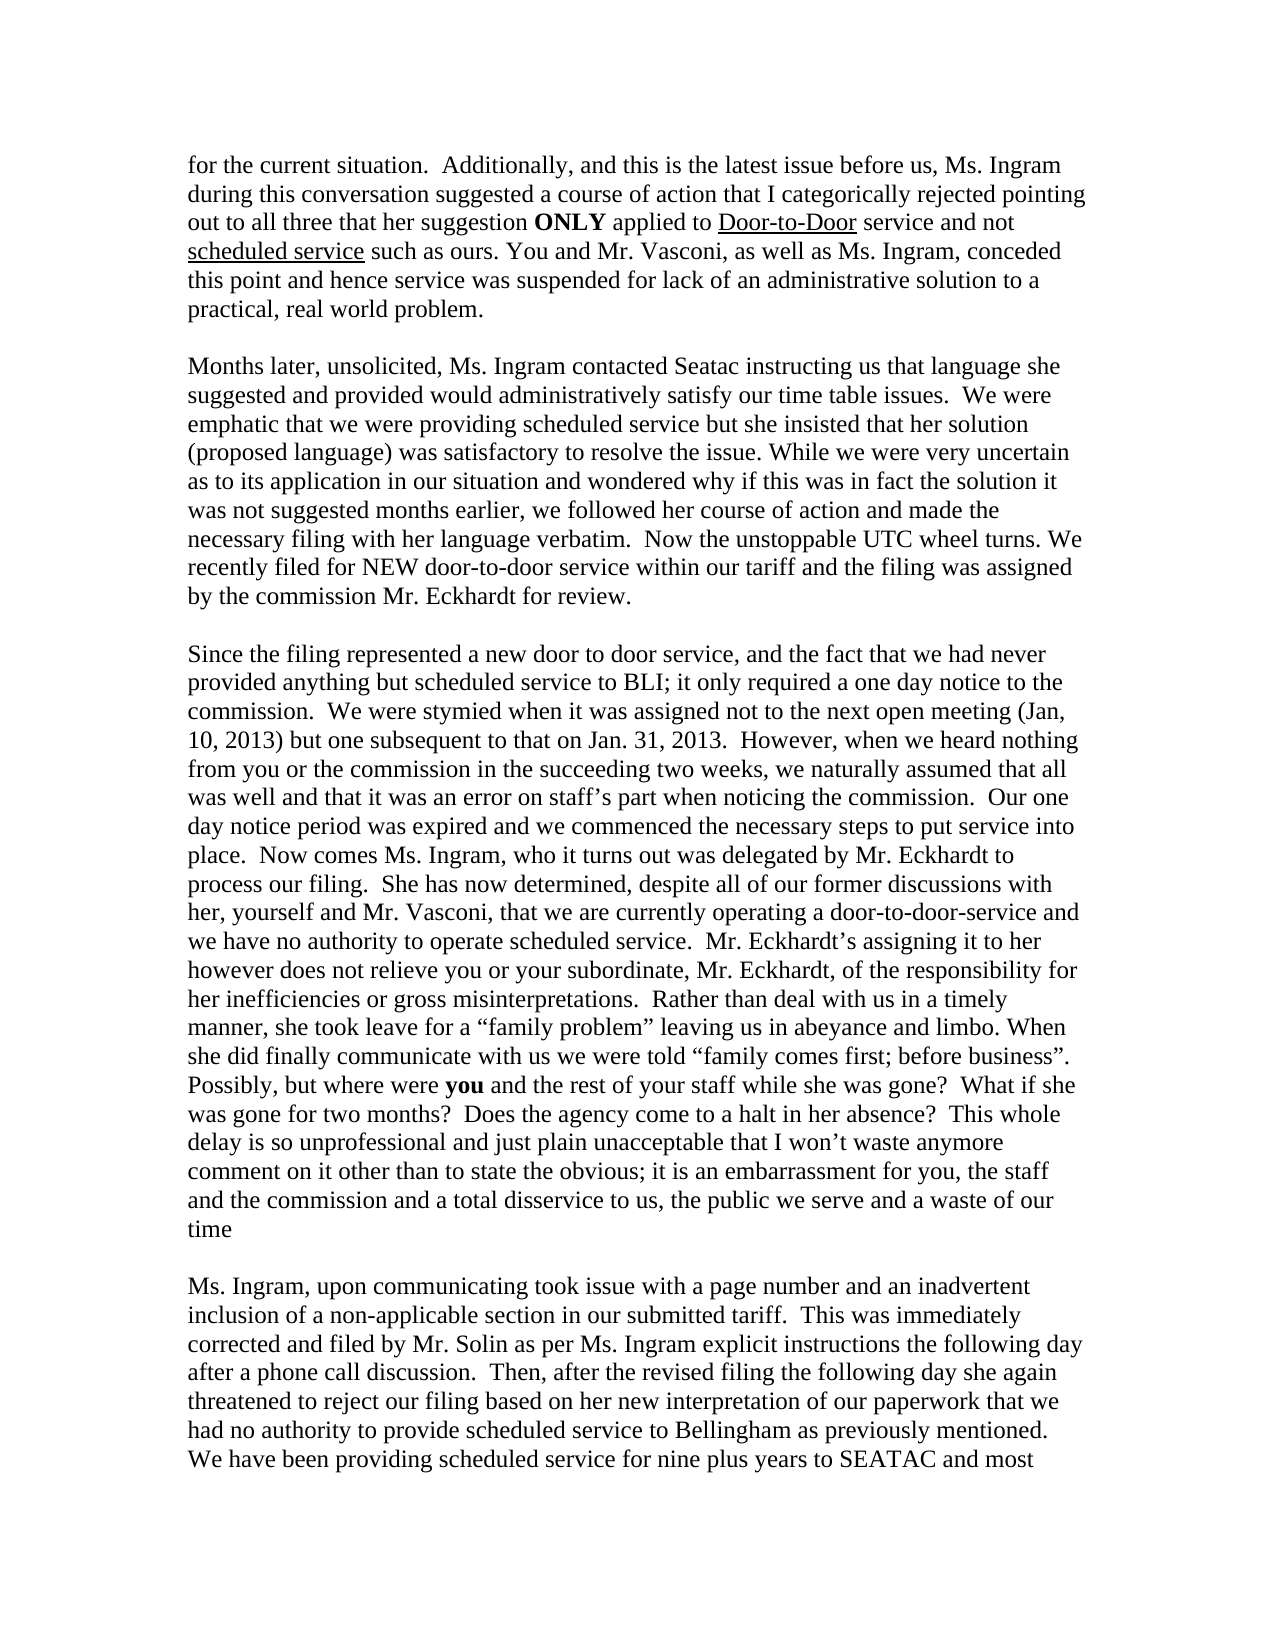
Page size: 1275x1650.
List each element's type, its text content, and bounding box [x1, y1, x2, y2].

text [187, 150, 1087, 322]
text Months later, unsolicited, Ms. Ingram contacted Seatac instructing us that language she suggested and provided would administratively satisfy our time table issues. We were emphatic that we were providing scheduled service but she insisted that her solution (proposed language) was satisfactory to resolve the issue. While we were very uncertain as to its application in our situation and wondered why if this was in fact the solution it was not suggested months earlier, we followed her course of action and made the necessary filing with her language verbatim. Now the unstoppable UTC wheel turns. We recently filed for NEW door-to-door service within our tariff and the filing was assigned by the commission Mr. Eckhardt for review. [187, 351, 1087, 610]
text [187, 1271, 1087, 1472]
text Since the filing represented a new door to door service, and the fact that we had never provided anything but scheduled service to BLI; it only required a one day notice to the commission. We were stymied when it was assigned not to the next open meeting (Jan, 10, 2013) but one subsequent to that on Jan. 31, 2013. However, when we heard nothing from you or the commission in the succeeding two weeks, we naturally assumed that all was well and that it was an error on staff’s part when noticing the commission. Our one day notice period was expired and we commenced the necessary steps to put service into place. Now comes Ms. Ingram, who it turns out was delegated by Mr. Eckhardt to process our filing. She has now determined, despite all of our former discussions with her, yourself and Mr. Vasconi, that we are currently operating a door-to-door-service and we have no authority to operate scheduled service. Mr. Eckhardt’s assigning it to her however does not relieve you or your subordinate, Mr. Eckhardt, of the responsibility for her inefficiencies or gross misinterpretations. Rather than deal with us in a timely manner, she took leave for a “family problem” leaving us in abeyance and limbo. When she did finally communicate with us we were told “family comes first; before business”. Possibly, but where were you and the rest of your staff while she was gone? What if she was gone for two months? Does the agency come to a halt in her absence? This whole delay is so unprofessional and just plain unacceptable that I won’t waste anymore comment on it other than to state the obvious; it is an embarrassment for you, the staff and the commission and a total disservice to us, the public we serve and a waste of our time [187, 639, 1087, 1242]
